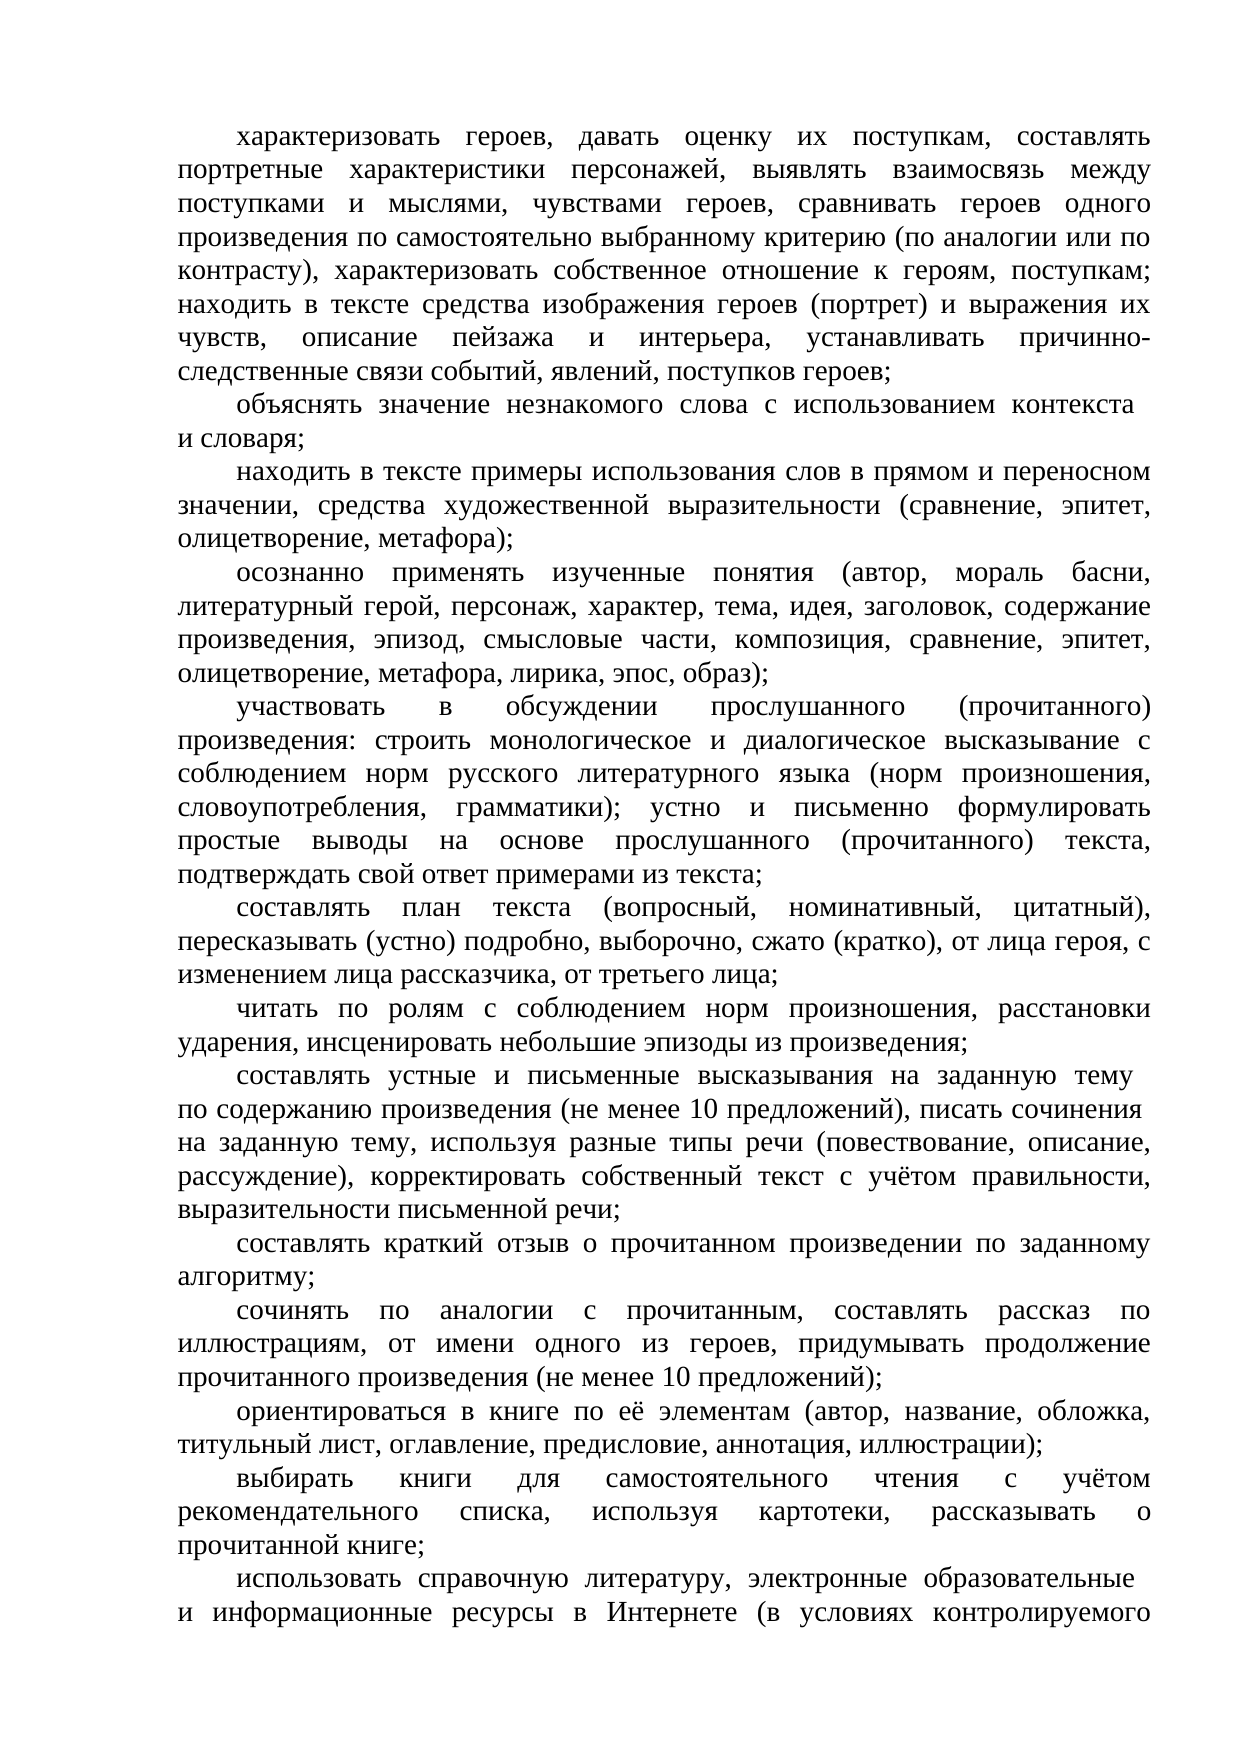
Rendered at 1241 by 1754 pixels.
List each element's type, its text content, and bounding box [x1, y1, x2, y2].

text сочинять по аналогии с прочитанным, составлять рассказ по иллюстрациям, от имени одного из героев, придумывать продолжение прочитанного произведения (не менее 10 предложений); [177, 1292, 1152, 1393]
text характеризовать героев, давать оценку их поступкам, составлять портретные характеристики персонажей, выявлять взаимосвязь между поступками и мыслями, чувствами героев, сравнивать героев одного произведения по самостоятельно выбранному критерию (по аналогии или по контрасту), характеризовать собственное отношение к героям, поступкам; находить в тексте средства изображения героев (портрет) и выражения их чувств, описание пейзажа и интерьера, устанавливать причинно-следственные связи событий, явлений, поступков героев; [177, 118, 1152, 386]
text участвовать в обсуждении прослушанного (прочитанного) произведения: строить монологическое и диалогическое высказывание с соблюдением норм русского литературного языка (норм произношения, словоупотребления, грамматики); устно и письменно формулировать простые выводы на основе прослушанного (прочитанного) текста, подтверждать свой ответ примерами из текста; [177, 688, 1152, 889]
text выбирать книги для самостоятельного чтения с учётом рекомендательного списка, используя картотеки, рассказывать о прочитанной книге; [177, 1460, 1152, 1560]
text ориентироваться в книге по её элементам (автор, название, обложка, титульный лист, оглавление, предисловие, аннотация, иллюстрации); [177, 1393, 1152, 1460]
text находить в тексте примеры использования слов в прямом и переносном значении, средства художественной выразительности (сравнение, эпитет, олицетворение, метафора); [177, 453, 1152, 554]
text составлять краткий отзыв о прочитанном произведении по заданному алгоритму; [177, 1225, 1152, 1292]
text объяснять значение незнакомого слова с использованием контекста и словаря; [177, 386, 1152, 453]
text осознанно применять изученные понятия (автор, мораль басни, литературный герой, персонаж, характер, тема, идея, заголовок, содержание произведения, эпизод, смысловые части, композиция, сравнение, эпитет, олицетворение, метафора, лирика, эпос, образ); [177, 554, 1152, 688]
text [177, 1560, 1152, 1627]
text составлять устные и письменные высказывания на заданную тему по содержанию произведения (не менее 10 предложений), писать сочинения на заданную тему, используя разные типы речи (повествование, описание, рассуждение), корректировать собственный текст с учётом правильности, выразительности письменной речи; [177, 1057, 1152, 1225]
text составлять план текста (вопросный, номинативный, цитатный), пересказывать (устно) подробно, выборочно, сжато (кратко), от лица героя, с изменением лица рассказчика, от третьего лица; [177, 889, 1152, 990]
text читать по ролям с соблюдением норм произношения, расстановки ударения, инсценировать небольшие эпизоды из произведения; [177, 990, 1152, 1057]
